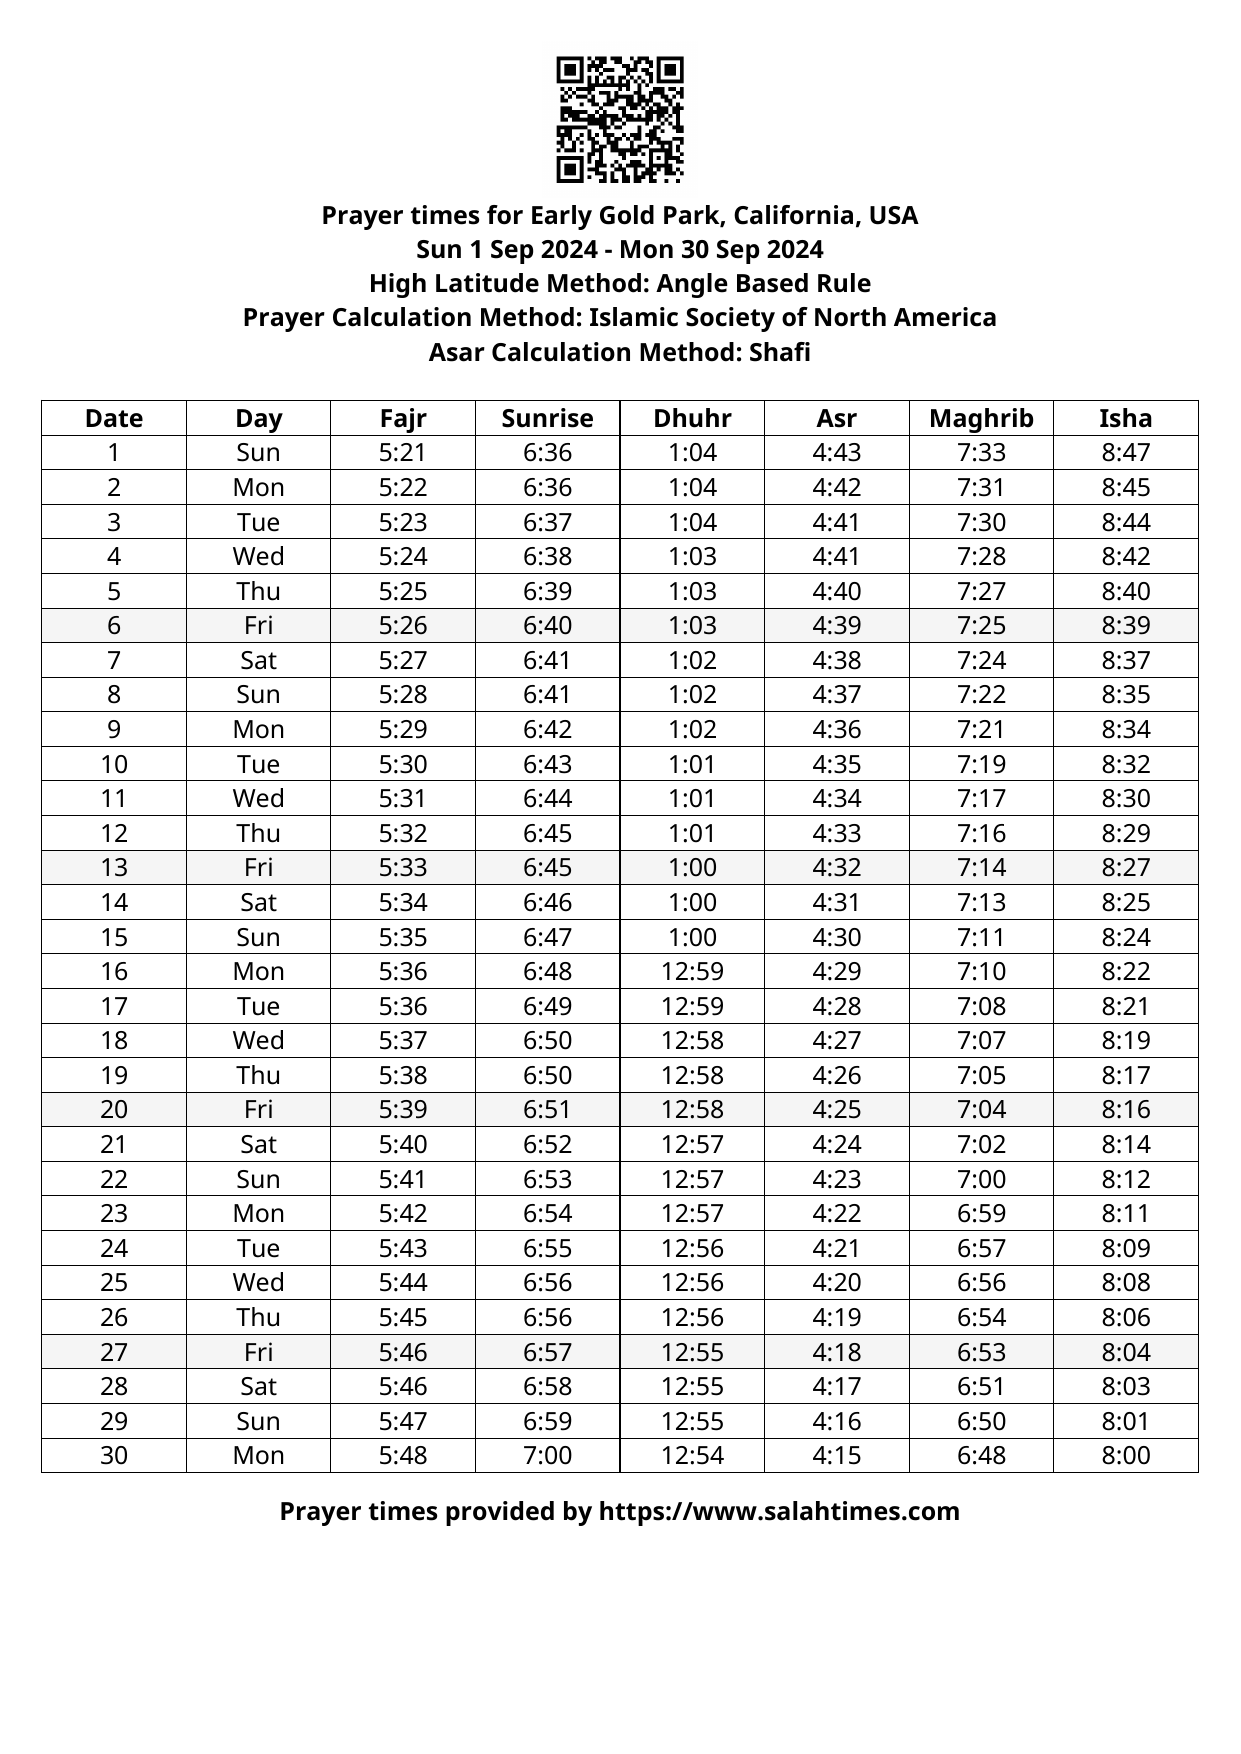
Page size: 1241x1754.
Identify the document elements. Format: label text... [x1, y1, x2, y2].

table_cell 4:41 [765, 539, 909, 573]
table_cell 4:36 [765, 712, 909, 746]
table_cell 5:48 [331, 1439, 475, 1472]
table_cell 4:19 [765, 1300, 909, 1334]
table_cell 29 [42, 1404, 186, 1437]
table_cell 1:02 [621, 712, 764, 746]
table_header Fajr [331, 401, 475, 434]
table_cell 8:30 [1054, 781, 1198, 815]
table_cell 12:59 [621, 989, 764, 1022]
table_cell 8:39 [1054, 609, 1198, 642]
table_cell Wed [187, 1024, 330, 1057]
picture [542, 41, 699, 198]
table_cell Mon [187, 1196, 330, 1230]
table_cell 12:54 [621, 1439, 764, 1472]
table_cell 8:21 [1054, 989, 1198, 1022]
table_cell 15 [42, 920, 186, 953]
table_cell 1:04 [621, 436, 764, 469]
table_header Isha [1054, 401, 1198, 434]
table_cell 4:18 [765, 1335, 909, 1368]
table_cell 5 [42, 574, 186, 607]
table_cell 5:46 [331, 1335, 475, 1368]
table_cell 7:28 [910, 539, 1053, 573]
table_cell 6:56 [476, 1300, 619, 1334]
table_header Date [42, 401, 186, 434]
text Sun 1 Sep 2024 - Mon 30 Sep 2024 [42, 232, 1198, 266]
table_cell 6:56 [910, 1266, 1053, 1299]
table_cell 7:25 [910, 609, 1053, 642]
table_cell 26 [42, 1300, 186, 1334]
table_cell 5:39 [331, 1093, 475, 1126]
table_cell 12 [42, 816, 186, 849]
table_cell Sun [187, 1162, 330, 1195]
table_cell 8:03 [1054, 1369, 1198, 1403]
table_cell 5:42 [331, 1196, 475, 1230]
table_cell Wed [187, 1266, 330, 1299]
table_cell 22 [42, 1162, 186, 1195]
table_cell 1:01 [621, 781, 764, 815]
table_cell 8:09 [1054, 1231, 1198, 1264]
table_cell 14 [42, 885, 186, 919]
table_cell 1:00 [621, 885, 764, 919]
table_cell 6:55 [476, 1231, 619, 1264]
table_cell 6:54 [910, 1300, 1053, 1334]
table_cell 7:07 [910, 1024, 1053, 1057]
table_cell 6:37 [476, 505, 619, 538]
table_cell 7:21 [910, 712, 1053, 746]
table_cell 8:27 [1054, 851, 1198, 884]
table_cell 8:29 [1054, 816, 1198, 849]
table_cell 6:53 [476, 1162, 619, 1195]
table_cell 30 [42, 1439, 186, 1472]
table_cell Mon [187, 470, 330, 504]
table_cell 5:36 [331, 989, 475, 1022]
table_cell 4:40 [765, 574, 909, 607]
table_cell 6:45 [476, 816, 619, 849]
table_cell 6:59 [476, 1404, 619, 1437]
table_cell 4:22 [765, 1196, 909, 1230]
table_cell 6:50 [910, 1404, 1053, 1437]
table_cell 7 [42, 643, 186, 677]
table_cell Mon [187, 712, 330, 746]
table_cell Tue [187, 989, 330, 1022]
table_cell Sat [187, 643, 330, 677]
table_cell 8:08 [1054, 1266, 1198, 1299]
table_cell 4:15 [765, 1439, 909, 1472]
table_cell 5:22 [331, 470, 475, 504]
table_cell Sat [187, 885, 330, 919]
table_cell 4:42 [765, 470, 909, 504]
table_cell 7:14 [910, 851, 1053, 884]
table_cell 5:47 [331, 1404, 475, 1437]
table_cell 4:41 [765, 505, 909, 538]
table_cell 10 [42, 747, 186, 780]
table_cell 4:35 [765, 747, 909, 780]
text Prayer times for Early Gold Park, California, USA [42, 198, 1198, 232]
table_cell 6 [42, 609, 186, 642]
table_cell 23 [42, 1196, 186, 1230]
table_cell 1:00 [621, 851, 764, 884]
table_cell 4:29 [765, 954, 909, 988]
table_header Sunrise [476, 401, 619, 434]
table_cell 4:34 [765, 781, 909, 815]
table_cell 7:19 [910, 747, 1053, 780]
table_cell 4:43 [765, 436, 909, 469]
table_cell 12:57 [621, 1127, 764, 1161]
table_cell 7:16 [910, 816, 1053, 849]
table_cell 21 [42, 1127, 186, 1161]
table_cell 8:19 [1054, 1024, 1198, 1057]
table_cell 12:55 [621, 1404, 764, 1437]
table_cell 5:36 [331, 954, 475, 988]
table_cell 7:05 [910, 1058, 1053, 1092]
table_cell 6:36 [476, 436, 619, 469]
table_cell 8:45 [1054, 470, 1198, 504]
table_cell 4:32 [765, 851, 909, 884]
table_header Dhuhr [621, 401, 764, 434]
table_cell 5:41 [331, 1162, 475, 1195]
table_cell 1 [42, 436, 186, 469]
table_cell 1:03 [621, 539, 764, 573]
table_cell Sat [187, 1369, 330, 1403]
table_header Maghrib [910, 401, 1053, 434]
table_cell 4:38 [765, 643, 909, 677]
table_cell 7:31 [910, 470, 1053, 504]
text Asar Calculation Method: Shafi [42, 334, 1198, 368]
table_cell Thu [187, 574, 330, 607]
table_cell 8 [42, 678, 186, 711]
table_cell 8:11 [1054, 1196, 1198, 1230]
table_cell 6:40 [476, 609, 619, 642]
table_cell 6:50 [476, 1024, 619, 1057]
table_cell 4:17 [765, 1369, 909, 1403]
table_cell 4:27 [765, 1024, 909, 1057]
table_cell 1:04 [621, 505, 764, 538]
table_cell 4:37 [765, 678, 909, 711]
table_cell 6:41 [476, 643, 619, 677]
table_cell 4 [42, 539, 186, 573]
table_cell 6:57 [910, 1231, 1053, 1264]
table_cell 13 [42, 851, 186, 884]
table_cell 4:20 [765, 1266, 909, 1299]
table_cell 17 [42, 989, 186, 1022]
table_cell 8:06 [1054, 1300, 1198, 1334]
table_cell 5:21 [331, 436, 475, 469]
table_cell 4:25 [765, 1093, 909, 1126]
table_cell Mon [187, 954, 330, 988]
table_cell 1:03 [621, 609, 764, 642]
table_cell Fri [187, 609, 330, 642]
table_cell 7:02 [910, 1127, 1053, 1161]
table_cell 18 [42, 1024, 186, 1057]
table_cell 5:31 [331, 781, 475, 815]
table_cell 5:37 [331, 1024, 475, 1057]
table_cell 6:36 [476, 470, 619, 504]
table_cell 12:58 [621, 1058, 764, 1092]
table_cell 25 [42, 1266, 186, 1299]
table_cell 12:56 [621, 1231, 764, 1264]
table_cell 5:40 [331, 1127, 475, 1161]
table_cell 5:30 [331, 747, 475, 780]
table_cell Sun [187, 678, 330, 711]
table_cell 1:02 [621, 643, 764, 677]
table_cell 5:45 [331, 1300, 475, 1334]
table_cell Fri [187, 1093, 330, 1126]
table_cell 8:25 [1054, 885, 1198, 919]
table_cell 5:32 [331, 816, 475, 849]
table_cell 8:16 [1054, 1093, 1198, 1126]
table_cell Wed [187, 539, 330, 573]
table_cell 4:28 [765, 989, 909, 1022]
table_cell 6:44 [476, 781, 619, 815]
table_cell 7:13 [910, 885, 1053, 919]
table_cell 8:47 [1054, 436, 1198, 469]
table_cell 4:31 [765, 885, 909, 919]
table_cell Sat [187, 1127, 330, 1161]
table_cell 7:30 [910, 505, 1053, 538]
table_cell 7:00 [476, 1439, 619, 1472]
table_cell 12:59 [621, 954, 764, 988]
table_cell 6:48 [910, 1439, 1053, 1472]
table_cell 12:56 [621, 1300, 764, 1334]
table_cell 5:46 [331, 1369, 475, 1403]
table_cell 5:33 [331, 851, 475, 884]
table_cell Sun [187, 436, 330, 469]
table_cell Tue [187, 1231, 330, 1264]
table_cell 7:27 [910, 574, 1053, 607]
table_cell 4:16 [765, 1404, 909, 1437]
table_cell 5:35 [331, 920, 475, 953]
table_cell 6:51 [910, 1369, 1053, 1403]
table_cell 7:10 [910, 954, 1053, 988]
table_cell Mon [187, 1439, 330, 1472]
table_cell 1:01 [621, 747, 764, 780]
table_cell 6:41 [476, 678, 619, 711]
table_cell 7:22 [910, 678, 1053, 711]
table_cell 5:25 [331, 574, 475, 607]
text Prayer Calculation Method: Islamic Society of North America [42, 300, 1198, 334]
table_cell 4:23 [765, 1162, 909, 1195]
table_cell 12:55 [621, 1369, 764, 1403]
table_cell 24 [42, 1231, 186, 1264]
table_cell 6:59 [910, 1196, 1053, 1230]
table_cell 12:57 [621, 1162, 764, 1195]
table_cell 7:00 [910, 1162, 1053, 1195]
table_cell Tue [187, 505, 330, 538]
table_cell 5:24 [331, 539, 475, 573]
table_cell 8:17 [1054, 1058, 1198, 1092]
table_cell 6:38 [476, 539, 619, 573]
table_cell 9 [42, 712, 186, 746]
table_cell 6:57 [476, 1335, 619, 1368]
table_cell 7:33 [910, 436, 1053, 469]
table_cell 8:12 [1054, 1162, 1198, 1195]
table_cell 12:58 [621, 1024, 764, 1057]
table_cell 27 [42, 1335, 186, 1368]
table_cell Thu [187, 816, 330, 849]
table_cell 5:26 [331, 609, 475, 642]
table_cell 7:08 [910, 989, 1053, 1022]
table_cell 5:28 [331, 678, 475, 711]
table_cell 20 [42, 1093, 186, 1126]
table_cell 6:54 [476, 1196, 619, 1230]
table_cell 5:23 [331, 505, 475, 538]
table_cell 6:53 [910, 1335, 1053, 1368]
table_cell 8:24 [1054, 920, 1198, 953]
table_cell 6:48 [476, 954, 619, 988]
table_header Day [187, 401, 330, 434]
table_cell 6:58 [476, 1369, 619, 1403]
table_cell 2 [42, 470, 186, 504]
table_cell 8:34 [1054, 712, 1198, 746]
table_cell 6:56 [476, 1266, 619, 1299]
table_cell 12:58 [621, 1093, 764, 1126]
table_cell 4:21 [765, 1231, 909, 1264]
table_cell Wed [187, 781, 330, 815]
table_cell 8:42 [1054, 539, 1198, 573]
table_cell 3 [42, 505, 186, 538]
table_cell 1:00 [621, 920, 764, 953]
table_cell 7:11 [910, 920, 1053, 953]
table_cell 1:01 [621, 816, 764, 849]
table_cell 1:03 [621, 574, 764, 607]
table_cell 8:22 [1054, 954, 1198, 988]
table_header Asr [765, 401, 909, 434]
table_cell 4:33 [765, 816, 909, 849]
table_cell Thu [187, 1300, 330, 1334]
table_cell 4:26 [765, 1058, 909, 1092]
table_cell 5:34 [331, 885, 475, 919]
table_cell 8:00 [1054, 1439, 1198, 1472]
table_cell 7:17 [910, 781, 1053, 815]
table_cell 16 [42, 954, 186, 988]
table_cell 6:39 [476, 574, 619, 607]
table_cell 7:24 [910, 643, 1053, 677]
table_cell 5:43 [331, 1231, 475, 1264]
table_cell 8:44 [1054, 505, 1198, 538]
table_cell Sun [187, 1404, 330, 1437]
table_cell Thu [187, 1058, 330, 1092]
table_cell Fri [187, 1335, 330, 1368]
table_cell 8:14 [1054, 1127, 1198, 1161]
table_cell 8:35 [1054, 678, 1198, 711]
table_cell 19 [42, 1058, 186, 1092]
table_cell 6:51 [476, 1093, 619, 1126]
table_cell 8:04 [1054, 1335, 1198, 1368]
table_cell 6:46 [476, 885, 619, 919]
table_cell Sun [187, 920, 330, 953]
table_cell Fri [187, 851, 330, 884]
table_cell 7:04 [910, 1093, 1053, 1126]
table_cell 8:40 [1054, 574, 1198, 607]
table_cell 4:39 [765, 609, 909, 642]
table_cell 6:43 [476, 747, 619, 780]
table_cell 12:55 [621, 1335, 764, 1368]
table_cell 4:30 [765, 920, 909, 953]
table_cell 6:42 [476, 712, 619, 746]
table_cell 6:47 [476, 920, 619, 953]
table_cell 5:27 [331, 643, 475, 677]
table_cell 8:01 [1054, 1404, 1198, 1437]
table_cell 6:50 [476, 1058, 619, 1092]
table_cell 8:32 [1054, 747, 1198, 780]
table_cell 5:44 [331, 1266, 475, 1299]
table_cell 1:04 [621, 470, 764, 504]
table_cell 6:52 [476, 1127, 619, 1161]
text High Latitude Method: Angle Based Rule [42, 266, 1198, 300]
table_cell 1:02 [621, 678, 764, 711]
table_cell 28 [42, 1369, 186, 1403]
table_cell Tue [187, 747, 330, 780]
table_cell 6:49 [476, 989, 619, 1022]
table_cell 11 [42, 781, 186, 815]
table_cell 12:57 [621, 1196, 764, 1230]
table_cell 12:56 [621, 1266, 764, 1299]
table_cell 6:45 [476, 851, 619, 884]
table_cell 5:29 [331, 712, 475, 746]
table_cell 5:38 [331, 1058, 475, 1092]
text Prayer times provided by https://www.salahtimes.com [42, 1494, 1198, 1528]
table_cell 4:24 [765, 1127, 909, 1161]
table_cell 8:37 [1054, 643, 1198, 677]
